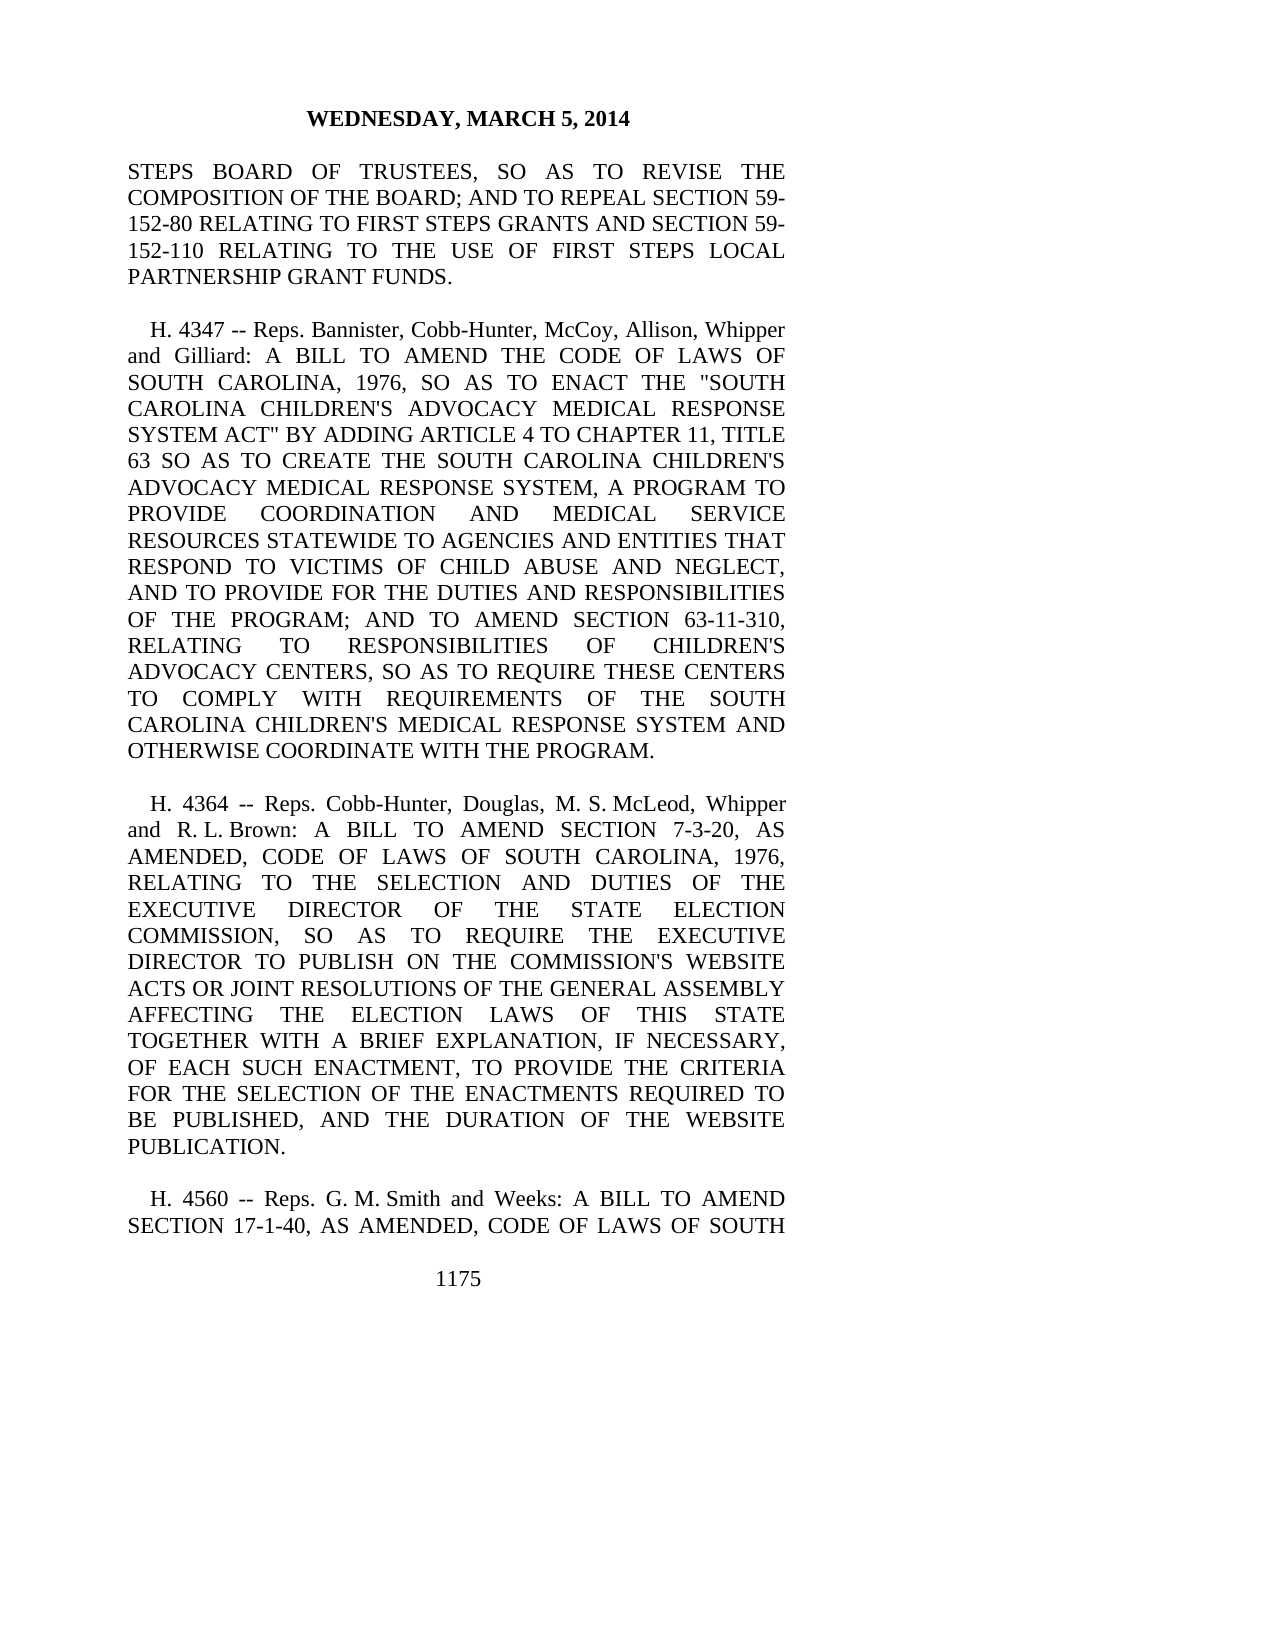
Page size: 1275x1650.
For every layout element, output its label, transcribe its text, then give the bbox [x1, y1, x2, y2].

text H. 4347 -- Reps. Bannister, Cobb-Hunter, McCoy, Allison, Whipper and Gilliard: A BILL TO AMEND THE CODE OF LAWS OF SOUTH CAROLINA, 1976, SO AS TO ENACT THE "SOUTH CAROLINA CHILDREN'S ADVOCACY MEDICAL RESPONSE SYSTEM ACT" BY ADDING ARTICLE 4 TO CHAPTER 11, TITLE 63 SO AS TO CREATE THE SOUTH CAROLINA CHILDREN'S ADVOCACY MEDICAL RESPONSE SYSTEM, A PROGRAM TO PROVIDE COORDINATION AND MEDICAL SERVICE RESOURCES STATEWIDE TO AGENCIES AND ENTITIES THAT RESPOND TO VICTIMS OF CHILD ABUSE AND NEGLECT, AND TO PROVIDE FOR THE DUTIES AND RESPONSIBILITIES OF THE PROGRAM; AND TO AMEND SECTION 63-11-310, RELATING TO RESPONSIBILITIES OF CHILDREN'S ADVOCACY CENTERS, SO AS TO REQUIRE THESE CENTERS TO COMPLY WITH REQUIREMENTS OF THE SOUTH CAROLINA CHILDREN'S MEDICAL RESPONSE SYSTEM AND OTHERWISE COORDINATE WITH THE PROGRAM. [127, 316, 786, 764]
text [127, 1186, 786, 1238]
text H. 4364 -- Reps. Cobb-Hunter, Douglas, M. S. McLeod, Whipper and R. L. Brown: A BILL TO AMEND SECTION 7-3-20, AS AMENDED, CODE OF LAWS OF SOUTH CAROLINA, 1976, RELATING TO THE SELECTION AND DUTIES OF THE EXECUTIVE DIRECTOR OF THE STATE ELECTION COMMISSION, SO AS TO REQUIRE THE EXECUTIVE DIRECTOR TO PUBLISH ON THE COMMISSION'S WEBSITE ACTS OR JOINT RESOLUTIONS OF THE GENERAL ASSEMBLY AFFECTING THE ELECTION LAWS OF THIS STATE TOGETHER WITH A BRIEF EXPLANATION, IF NECESSARY, OF EACH SUCH ENACTMENT, TO PROVIDE THE CRITERIA FOR THE SELECTION OF THE ENACTMENTS REQUIRED TO BE PUBLISHED, AND THE DURATION OF THE WEBSITE PUBLICATION. [127, 790, 786, 1159]
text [127, 158, 786, 289]
